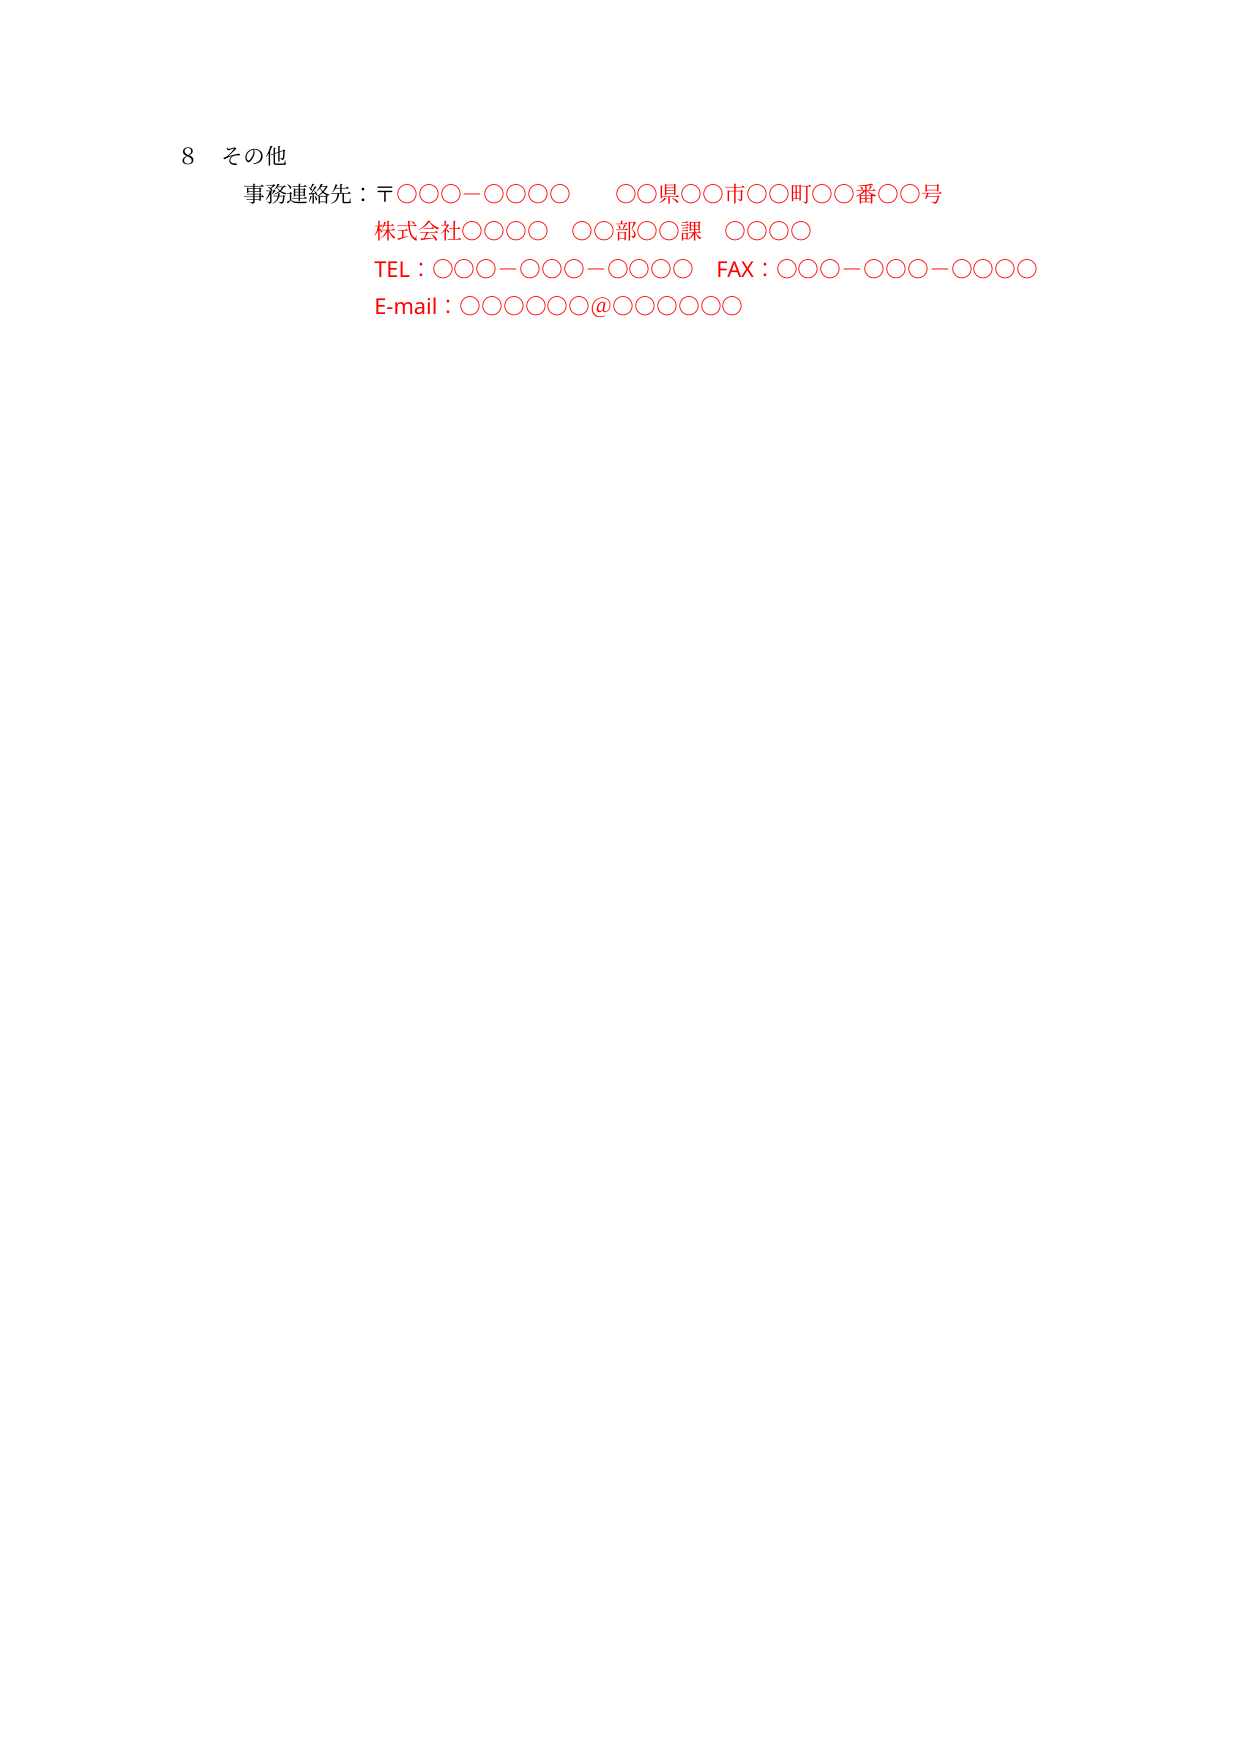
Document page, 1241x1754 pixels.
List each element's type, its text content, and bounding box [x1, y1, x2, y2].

text E-mail：○○○○○○＠○○○○○○ [177, 286, 1063, 324]
text 事務連絡先：〒○○○－○○○○ ○○県○○市○○町○○番○○号 [177, 174, 1063, 211]
text ８ その他 [177, 136, 1063, 174]
text TEL：○○○－○○○－○○○○ FAX：○○○－○○○－○○○○ [177, 249, 1063, 286]
text 株式会社○○○○ ○○部○○課 ○○○○ [177, 211, 1063, 249]
